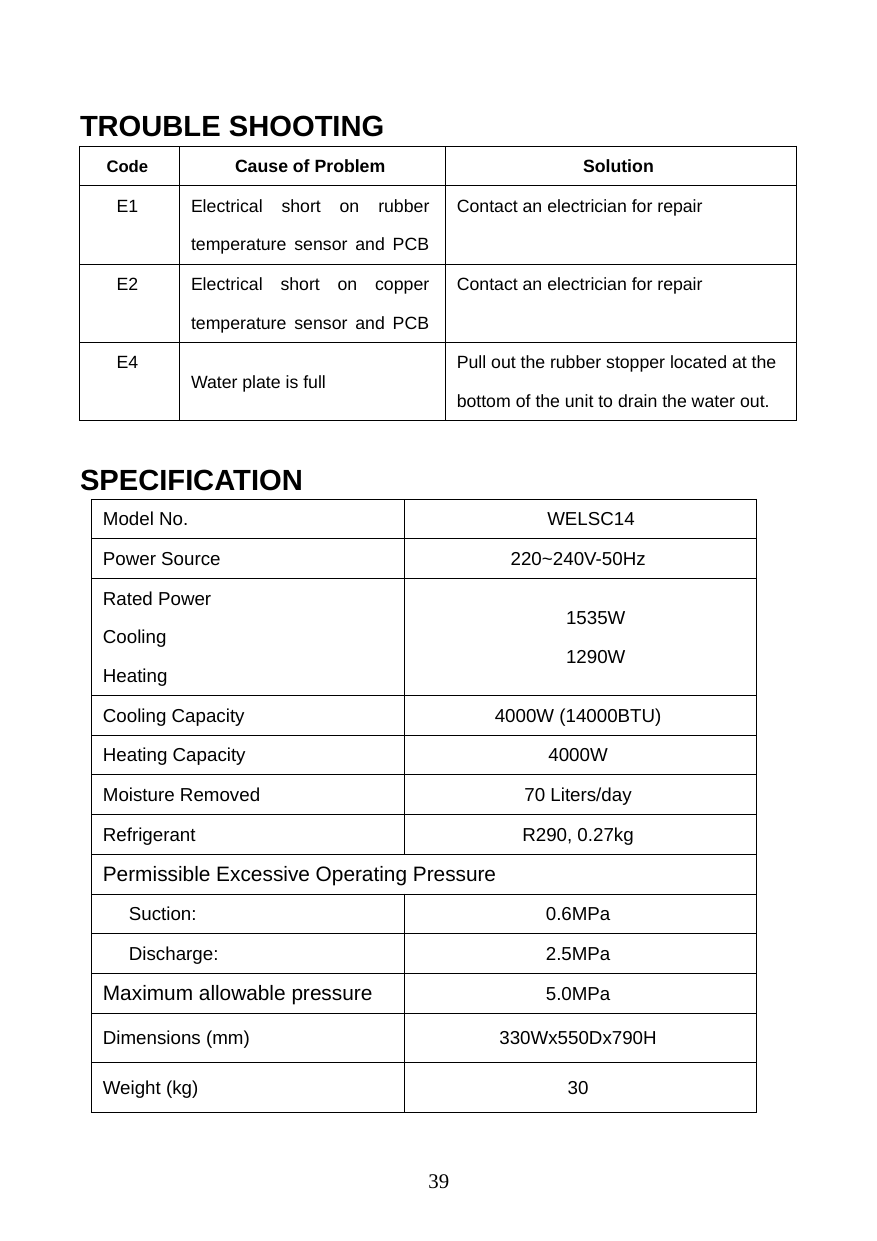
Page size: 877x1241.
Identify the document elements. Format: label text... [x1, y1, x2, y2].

table_cell Pull out the rubber stopper located at the bottom of the unit to drain the water out. [446, 343, 796, 420]
table_cell 4000W [405, 736, 756, 774]
table_cell 1535W 1290W [405, 579, 756, 695]
table_cell Rated Power Cooling Heating [92, 579, 404, 695]
table_cell Maximum allowable pressure [92, 974, 404, 1012]
table_header WELSC14 [405, 500, 756, 538]
table_header Solution [446, 147, 796, 185]
table_cell Weight (kg) [92, 1063, 404, 1112]
table_cell 30 [405, 1063, 756, 1112]
text SPECIFICATION [80, 460, 792, 499]
table_cell 220~240V-50Hz [405, 539, 756, 578]
table_cell Dimensions (mm) [92, 1014, 404, 1062]
table_cell 2.5MPa [405, 934, 756, 973]
table_cell Suction: [92, 895, 404, 933]
table_cell 330Wx550Dx790H [405, 1014, 756, 1062]
table_cell Power Source [92, 539, 404, 578]
table_cell Electrical short on rubber temperature sensor and PCB [180, 186, 445, 264]
table_cell Discharge: [92, 934, 404, 973]
table_cell Heating Capacity [92, 736, 404, 774]
table_header Model No. [92, 500, 404, 538]
table_cell 0.6MPa [405, 895, 756, 933]
table_cell Contact an electrician for repair [446, 265, 796, 342]
table_cell E2 [80, 265, 179, 342]
table_header Cause of Problem [180, 147, 445, 185]
table_cell Permissible Excessive Operating Pressure [92, 855, 756, 893]
table_cell Cooling Capacity [92, 696, 404, 735]
table_cell Refrigerant [92, 815, 404, 854]
table_header Code [80, 147, 179, 185]
table_cell E1 [80, 186, 179, 264]
table_cell Water plate is full [180, 343, 445, 420]
table_cell Moisture Removed [92, 775, 404, 814]
table_cell Contact an electrician for repair [446, 186, 796, 264]
table_cell Electrical short on copper temperature sensor and PCB [180, 265, 445, 342]
text TROUBLE SHOOTING [80, 107, 792, 146]
table_cell 5.0MPa [405, 974, 756, 1012]
table_cell 4000W (14000BTU) [405, 696, 756, 735]
table_cell 70 Liters/day [405, 775, 756, 814]
table_cell R290, 0.27kg [405, 815, 756, 854]
table_cell E4 [80, 343, 179, 420]
